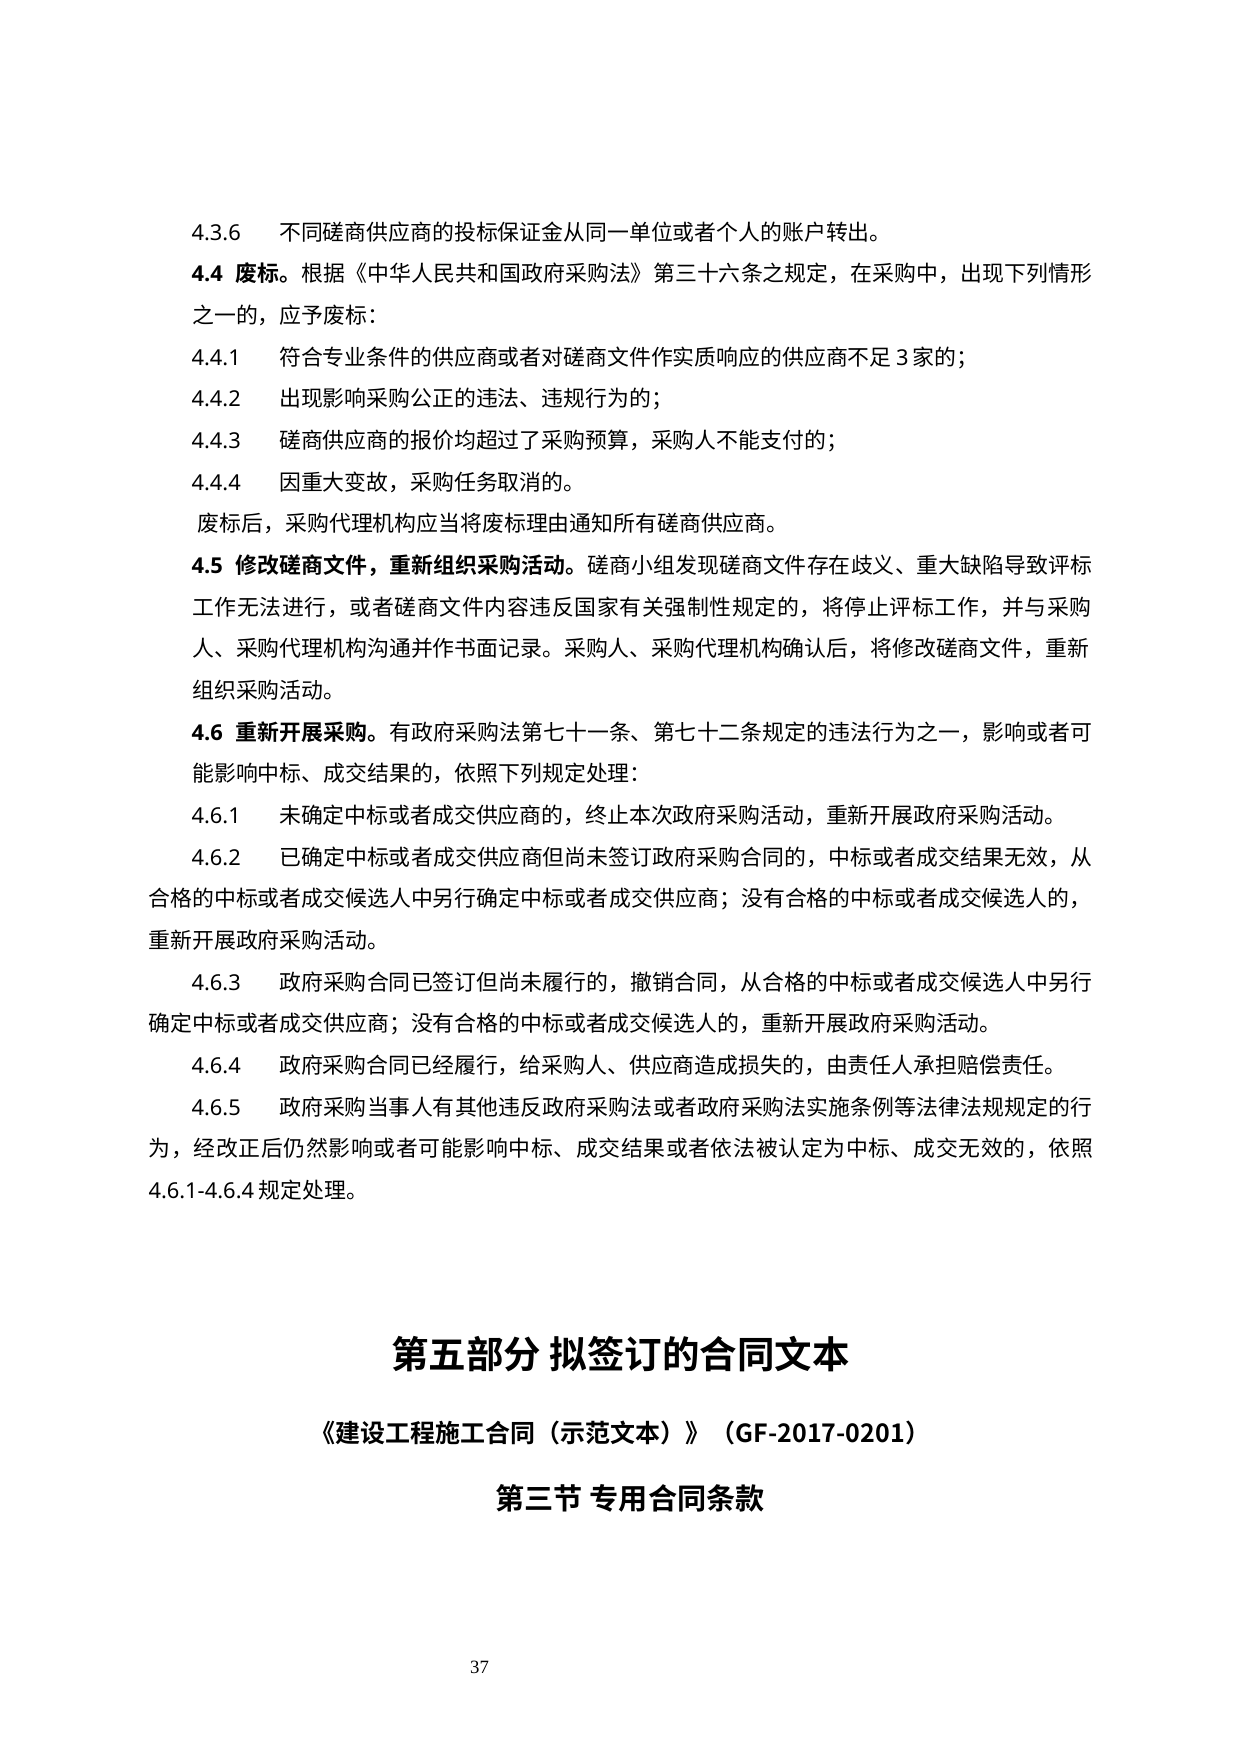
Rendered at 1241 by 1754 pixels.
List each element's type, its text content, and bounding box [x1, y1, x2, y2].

list 出现影响采购公正的违法、违规行为的； [148, 373, 1092, 415]
text 第五部分 拟签订的合同文本 [148, 1325, 1092, 1379]
list 政府采购合同已签订但尚未履行的，撤销合同，从合格的中标或者成交候选人中另行确定中标或者成交供应商；没有合格的中标或者成交候选人的，重新开展政府采购活动。 [148, 957, 1092, 1040]
subtitle 《建设工程施工合同（示范文本）》（GF-2017-0201） [148, 1414, 1092, 1450]
list 符合专业条件的供应商或者对磋商文件作实质响应的供应商不足3家的； [148, 332, 1092, 373]
list 修改磋商文件，重新组织采购活动。磋商小组发现磋商文件存在歧义、重大缺陷导致评标工作无法进行，或者磋商文件内容违反国家有关强制性规定的，将停止评标工作，并与采购人、采购代理机构沟通并作书面记录。采购人、采购代理机构确认后，将修改磋商文件，重新组织采购活动。 [191, 540, 1092, 707]
list 已确定中标或者成交供应商但尚未签订政府采购合同的，中标或者成交结果无效，从合格的中标或者成交候选人中另行确定中标或者成交供应商；没有合格的中标或者成交候选人的，重新开展政府采购活动。 [148, 832, 1092, 957]
list 重新开展采购。有政府采购法第七十一条、第七十二条规定的违法行为之一，影响或者可能影响中标、成交结果的，依照下列规定处理： [191, 707, 1092, 790]
list 不同磋商供应商的投标保证金从同一单位或者个人的账户转出。 [148, 207, 1092, 248]
list 废标。根据《中华人民共和国政府采购法》第三十六条之规定，在采购中，出现下列情形之一的，应予废标： [191, 248, 1092, 332]
text 第三节 专用合同条款 [148, 1476, 1092, 1518]
list 政府采购当事人有其他违反政府采购法或者政府采购法实施条例等法律法规规定的行为，经改正后仍然影响或者可能影响中标、成交结果或者依法被认定为中标、成交无效的，依照4.6.1-4.6.4规定处理。 [148, 1082, 1092, 1207]
text 废标后，采购代理机构应当将废标理由通知所有磋商供应商。 [148, 498, 1092, 540]
list 磋商供应商的报价均超过了采购预算，采购人不能支付的； [148, 415, 1092, 457]
list 未确定中标或者成交供应商的，终止本次政府采购活动，重新开展政府采购活动。 [148, 790, 1092, 832]
list 政府采购合同已经履行，给采购人、供应商造成损失的，由责任人承担赔偿责任。 [148, 1040, 1092, 1082]
list 因重大变故，采购任务取消的。 [148, 457, 1092, 498]
